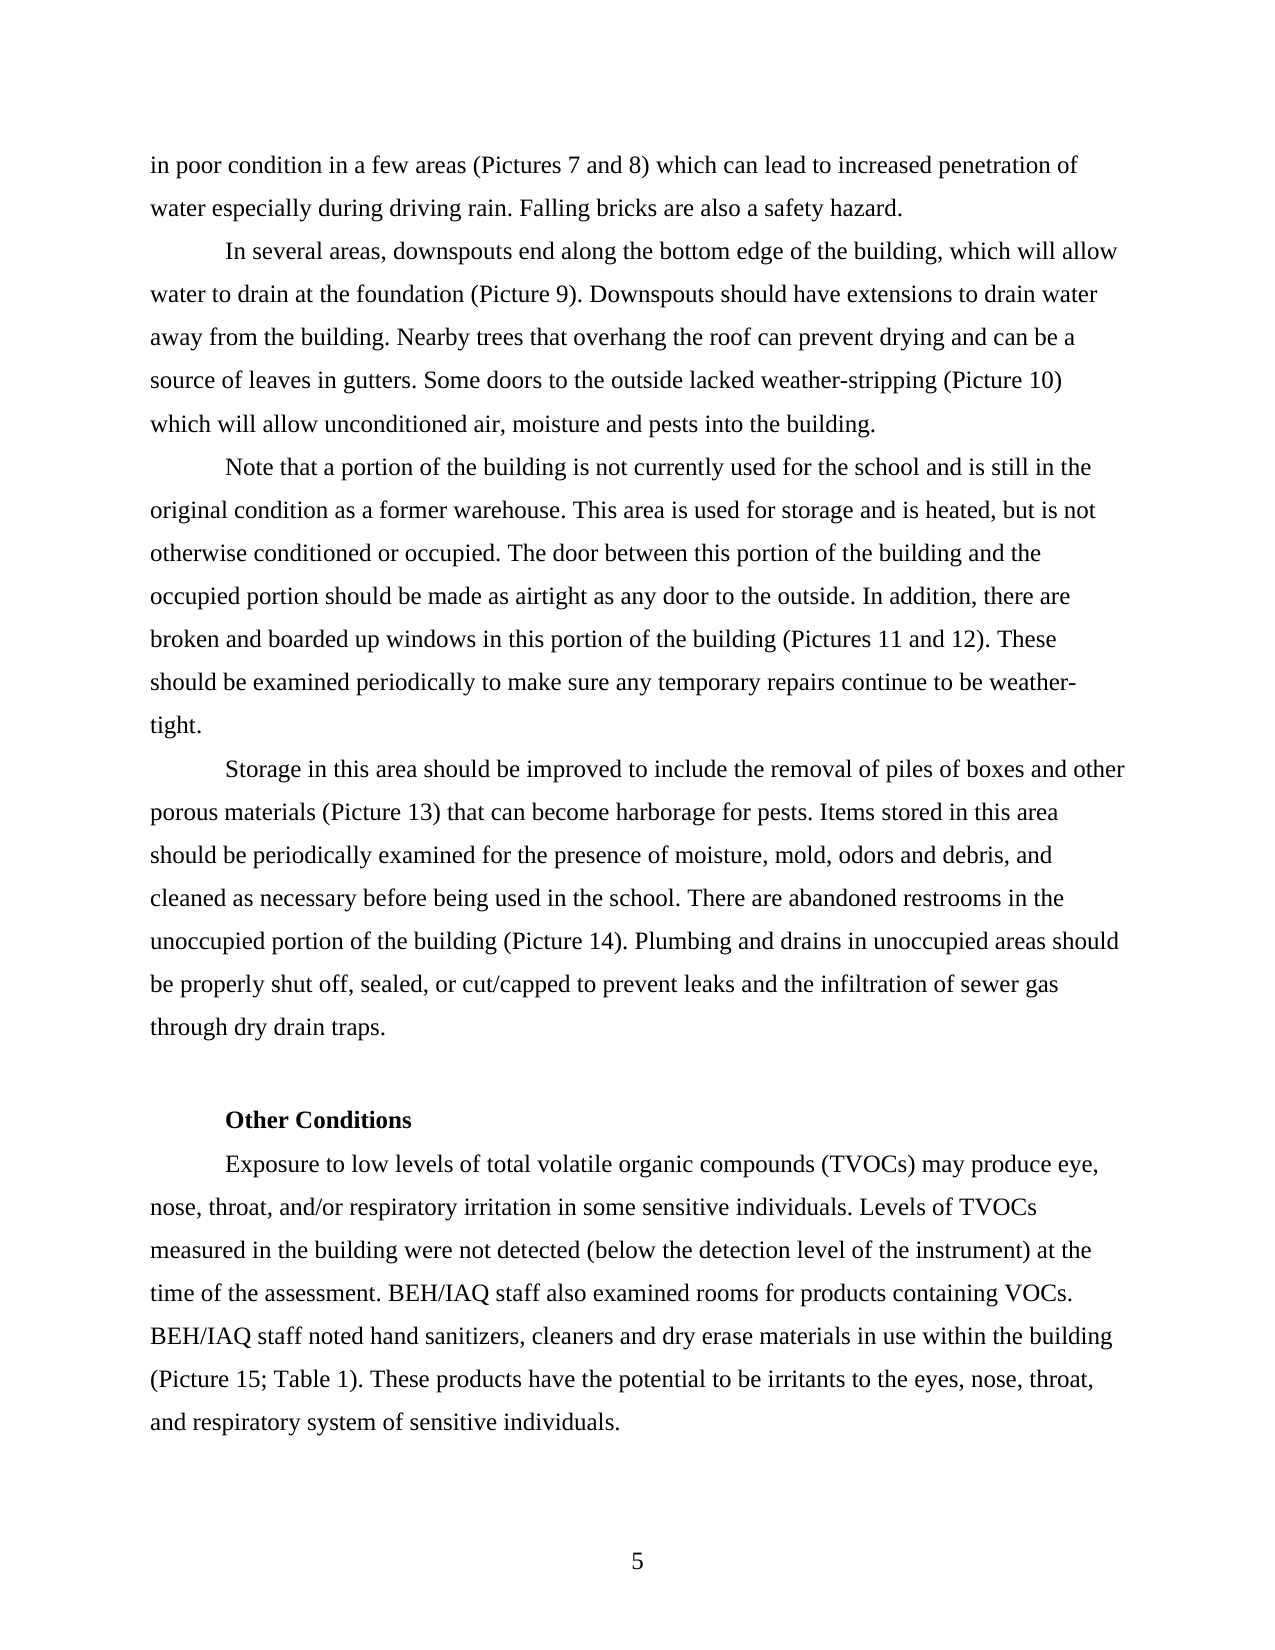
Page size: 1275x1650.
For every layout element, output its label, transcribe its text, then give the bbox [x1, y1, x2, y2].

text Note that a portion of the building is not currently used for the school and is still in the original condition as a former warehouse. This area is used for storage and is heated, but is not otherwise conditioned or occupied. The door between this portion of the building and the occupied portion should be made as airtight as any door to the outside. In addition, there are broken and boarded up windows in this portion of the building (Pictures 11 and 12). These should be examined periodically to make sure any temporary repairs continue to be weather-tight. [150, 452, 1125, 739]
text Storage in this area should be improved to include the removal of piles of boxes and other porous materials (Picture 13) that can become harborage for pests. Items stored in this area should be periodically examined for the presence of moisture, mold, odors and debris, and cleaned as necessary before being used in the school. There are abandoned restrooms in the unoccupied portion of the building (Picture 14). Plumbing and drains in unoccupied areas should be properly shut off, sealed, or cut/capped to prevent leaks and the infiltration of sewer gas through dry drain traps. [150, 754, 1125, 1041]
subtitle Other Conditions [150, 1106, 1125, 1134]
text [150, 150, 1125, 222]
text Exposure to low levels of total volatile organic compounds (TVOCs) may produce eye, nose, throat, and/or respiratory irritation in some sensitive individuals. Levels of TVOCs measured in the building were not detected (below the detection level of the instrument) at the time of the assessment. BEH/IAQ staff also examined rooms for products containing VOCs. BEH/IAQ staff noted hand sanitizers, cleaners and dry erase materials in use within the building (Picture 15; Table 1). These products have the potential to be irritants to the eyes, nose, throat, and respiratory system of sensitive individuals. [150, 1149, 1125, 1436]
text In several areas, downspouts end along the bottom edge of the building, which will allow water to drain at the foundation (Picture 9). Downspouts should have extensions to drain water away from the building. Nearby trees that overhang the roof can prevent drying and can be a source of leaves in gutters. Some doors to the outside lacked weather-stripping (Picture 10) which will allow unconditioned air, moisture and pests into the building. [150, 236, 1125, 437]
